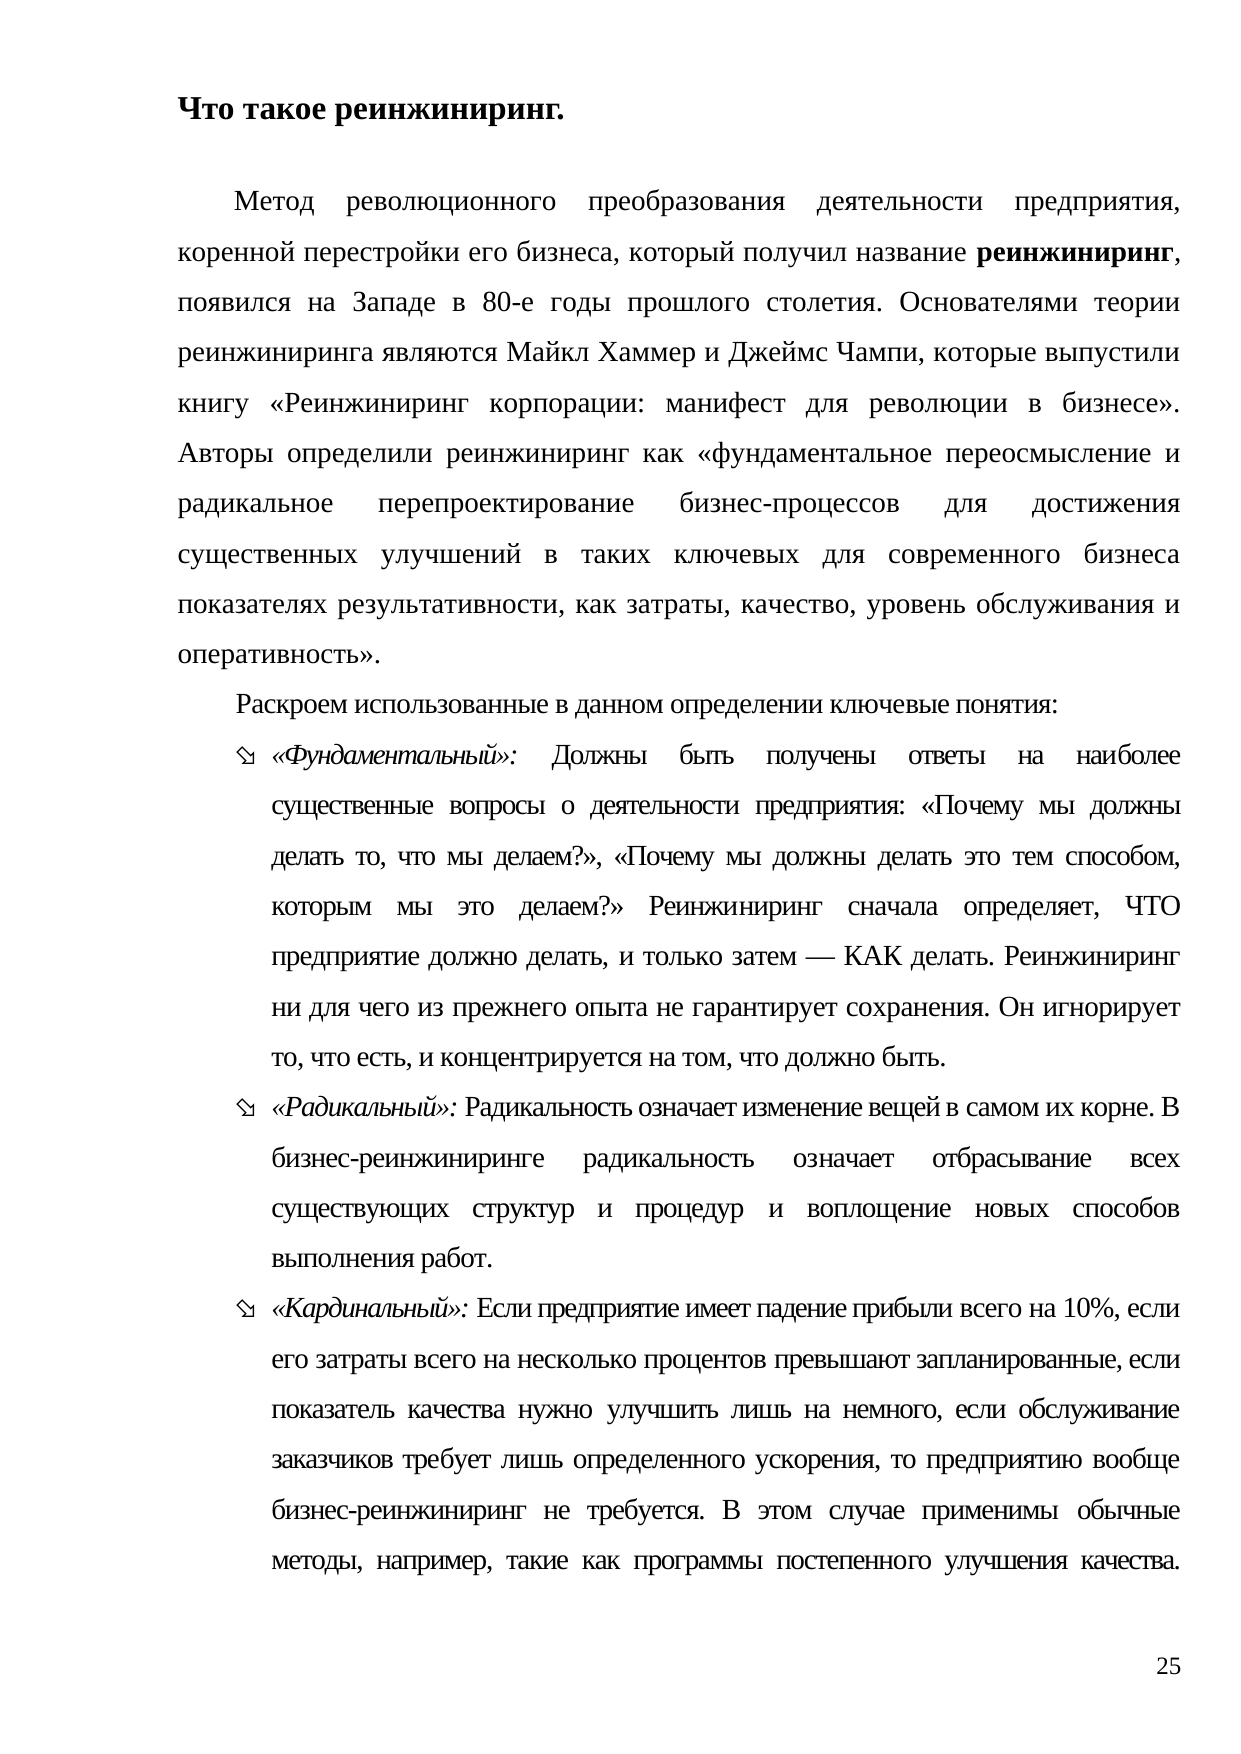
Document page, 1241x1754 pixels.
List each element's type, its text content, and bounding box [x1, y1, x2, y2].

list «Радикальный»: Радикальность означает изменение вещей в самом их корне. В бизнес-реинжиниринге радикальность означает отбрасывание всех существующих структур и процедур и воплощение новых способов выполнения работ. [233, 1089, 1181, 1274]
text Раскроем использованные в данном определении ключевые понятия: [179, 687, 1179, 720]
subtitle Что такое реинжиниринг. [177, 89, 1181, 127]
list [233, 1291, 1181, 1576]
list «Фундаментальный»: Должны быть получены ответы на наиболее существенные вопросы о деятельности предприятия: «Почему мы должны делать то, что мы делаем?», «Почему мы должны делать это тем способом, которым мы это делаем?» Реинжиниринг сначала определяет, ЧТО предприятие должно делать, и только затем — КАК делать. Реинжиниринг ни для чего из прежнего опыта не гарантирует сохранения. Он игнорирует то, что есть, и концентрируется на том, что должно быть. [233, 737, 1181, 1072]
text Метод революционного преобразования деятельности предприятия, коренной перестройки его бизнеса, который получил название реинжиниринг, появился на Западе в 80-е годы прошлого столетия. Основателями теории реинжиниринга являются Майкл Хаммер и Джеймс Чампи, которые выпустили книгу «Реинжиниринг корпорации: манифест для революции в бизнесе». Авторы определили реинжиниринг как «фундаментальное переосмысление и радикальное перепроектирование бизнес-процессов для достижения существенных улучшений в таких ключевых для современного бизнеса показателях результативности, как затраты, качество, уровень обслуживания и оперативность». [177, 183, 1181, 670]
